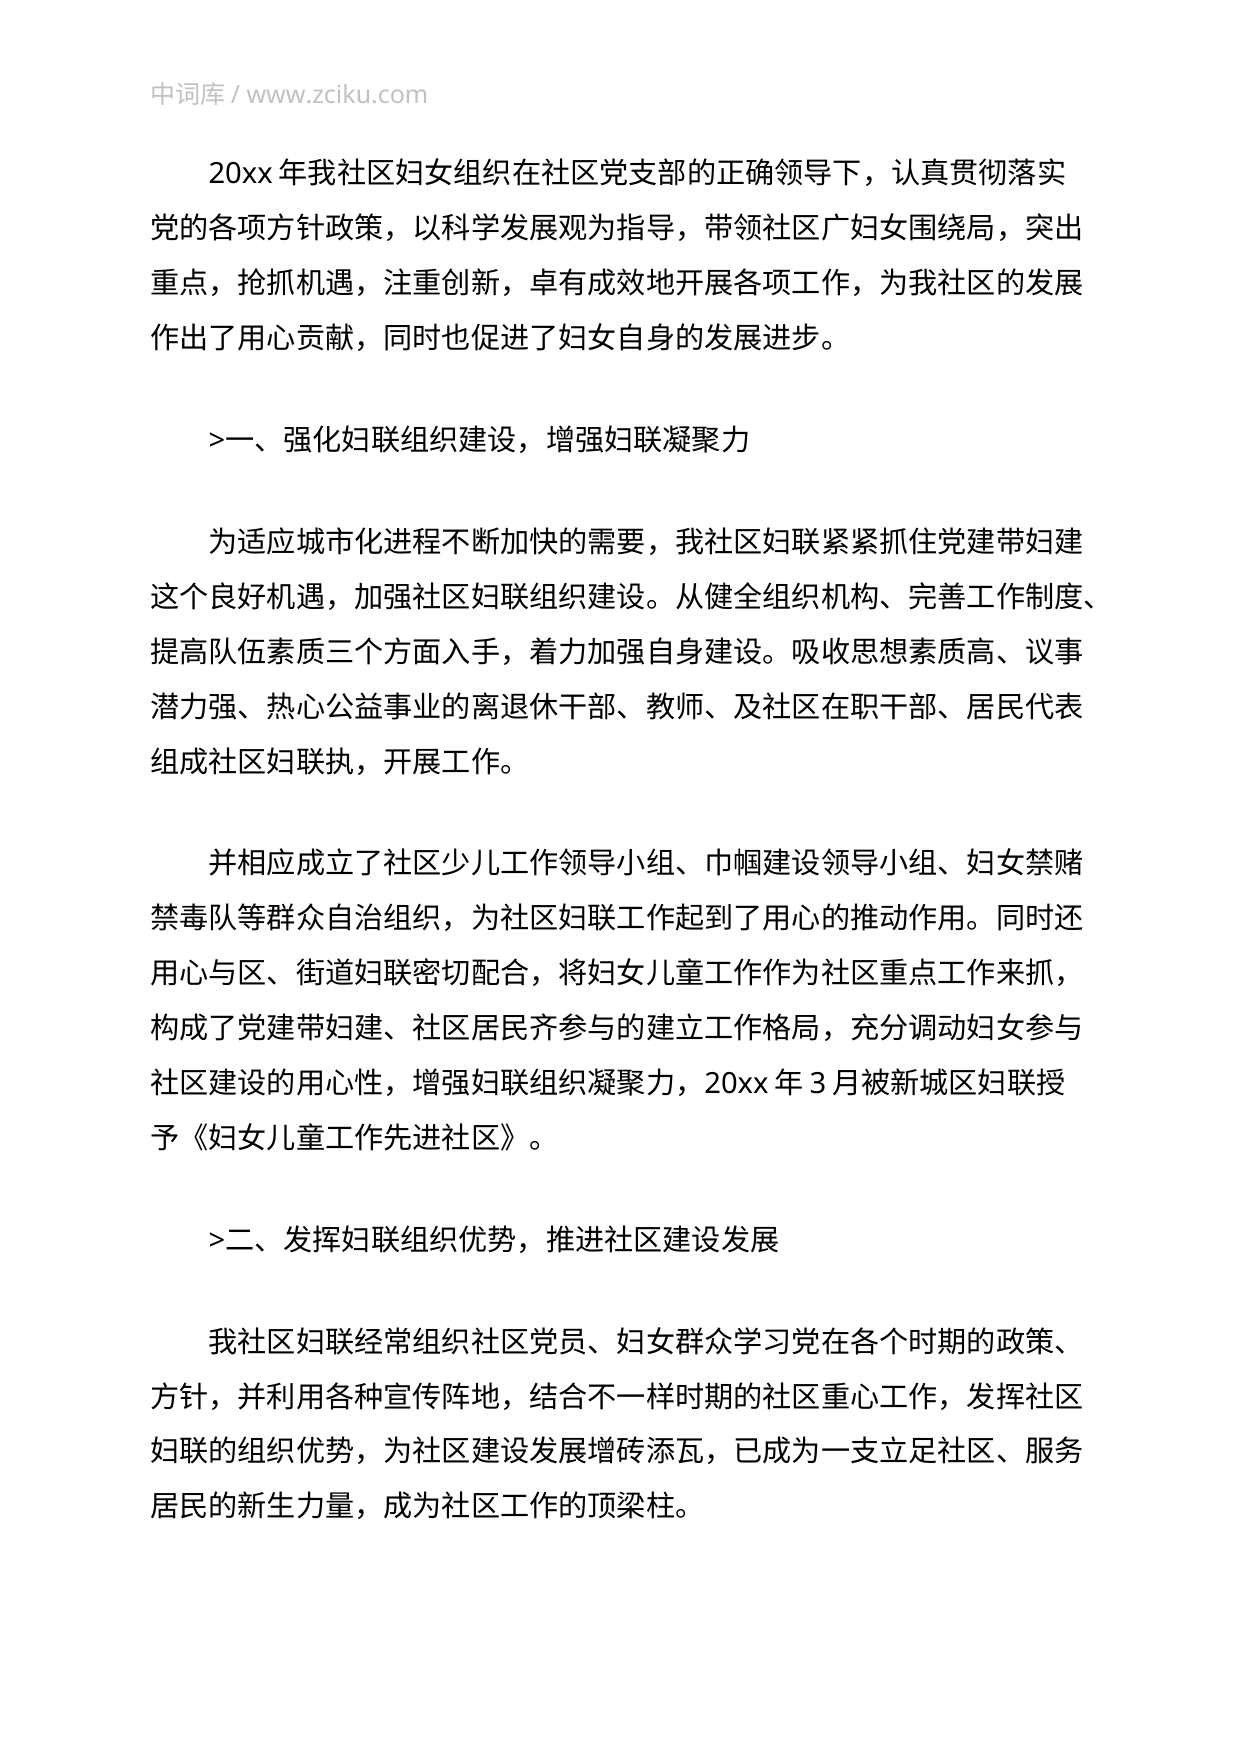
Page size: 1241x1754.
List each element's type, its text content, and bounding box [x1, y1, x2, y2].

text 为适应城市化进程不断加快的需要，我社区妇联紧紧抓住党建带妇建这个良好机遇，加强社区妇联组织建设。从健全组织机构、完善工作制度、提高队伍素质三个方面入手，着力加强自身建设。吸收思想素质高、议事潜力强、热心公益事业的离退休干部、教师、及社区在职干部、居民代表组成社区妇联执，开展工作。 [150, 518, 1090, 780]
text >一、强化妇联组织建设，增强妇联凝聚力 [150, 417, 1090, 459]
text 20xx年我社区妇女组织在社区党支部的正确领导下，认真贯彻落实党的各项方针政策，以科学发展观为指导，带领社区广妇女围绕局，突出重点，抢抓机遇，注重创新，卓有成效地开展各项工作，为我社区的发展作出了用心贡献，同时也促进了妇女自身的发展进步。 [150, 150, 1090, 357]
text >二、发挥妇联组织优势，推进社区建设发展 [150, 1216, 1090, 1259]
text 并相应成立了社区少儿工作领导小组、巾帼建设领导小组、妇女禁赌禁毒队等群众自治组织，为社区妇联工作起到了用心的推动作用。同时还用心与区、街道妇联密切配合，将妇女儿童工作作为社区重点工作来抓，构成了党建带妇建、社区居民齐参与的建立工作格局，充分调动妇女参与社区建设的用心性，增强妇联组织凝聚力，20xx年3月被新城区妇联授予《妇女儿童工作先进社区》。 [150, 840, 1090, 1157]
text 我社区妇联经常组织社区党员、妇女群众学习党在各个时期的政策、方针，并利用各种宣传阵地，结合不一样时期的社区重心工作，发挥社区妇联的组织优势，为社区建设发展增砖添瓦，已成为一支立足社区、服务居民的新生力量，成为社区工作的顶梁柱。 [150, 1318, 1090, 1525]
